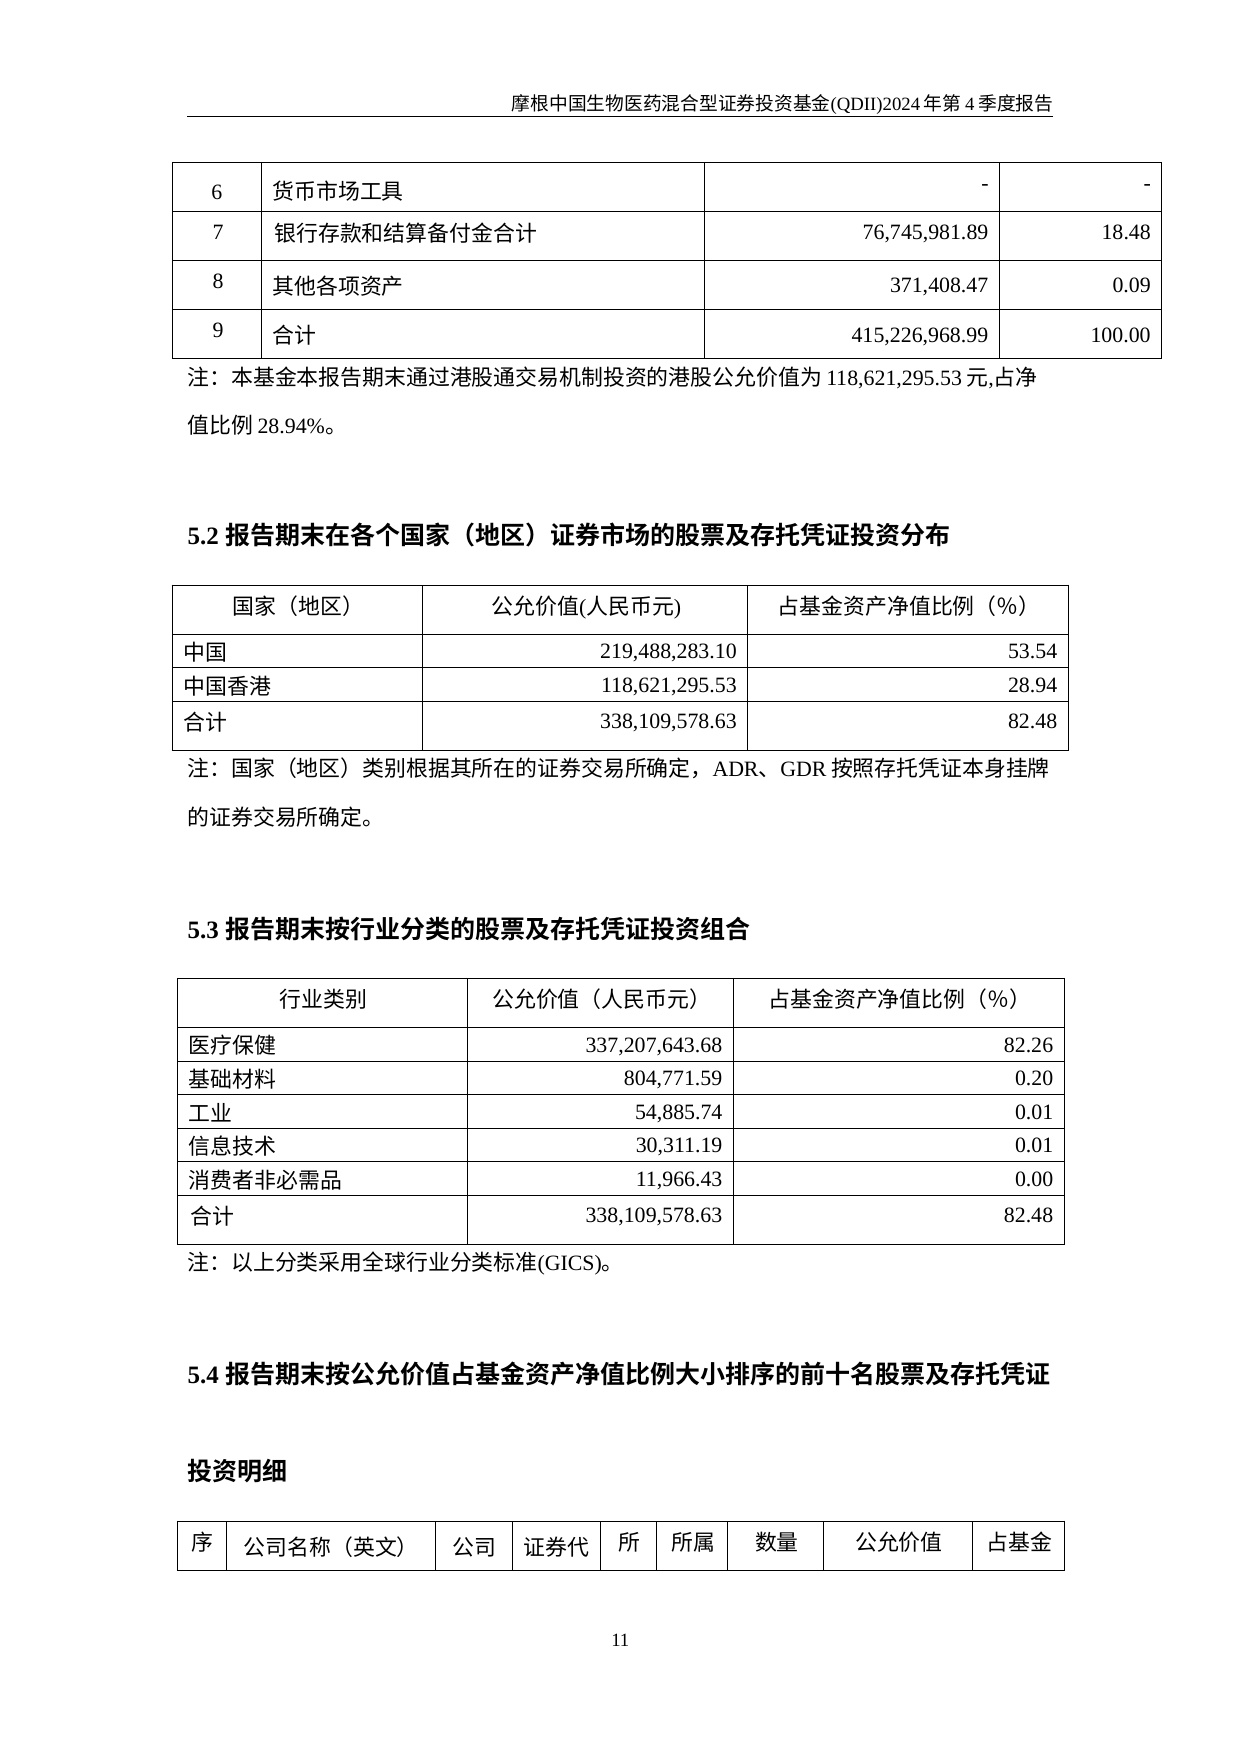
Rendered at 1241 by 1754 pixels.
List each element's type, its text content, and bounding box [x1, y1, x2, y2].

table_header 公司名称（中文） [436, 1522, 512, 1570]
table_header 序号 [178, 1522, 226, 1570]
text 注：以上分类采用全球行业分类标准(GICS)。 [187, 1245, 1053, 1277]
table_header 占基金资产净值比例（％） [748, 586, 1068, 634]
table_cell 6 [173, 163, 261, 211]
table_cell 76,745,981.89 [705, 212, 999, 260]
table_cell 82.48 [734, 1196, 1064, 1244]
table_cell 8 [173, 261, 261, 309]
text 注：国家（地区）类别根据其所在的证券交易所确定，ADR、GDR按照存托凭证本身挂牌的证券交易所确定。 [187, 751, 1053, 832]
table_cell 医疗保健 [178, 1028, 467, 1061]
table_cell 银行存款和结算备付金合计 [262, 212, 704, 260]
table_header 公允价值(人民币元) [423, 586, 747, 634]
table_header 公允价值（人民币元） [468, 979, 733, 1027]
table_cell 消费者非必需品 [178, 1162, 467, 1195]
table_cell 0.09 [1000, 261, 1161, 309]
table_cell 100.00 [1000, 310, 1161, 358]
table_cell 合计 [173, 702, 422, 750]
table_cell - [1000, 163, 1161, 211]
table_cell 118,621,295.53 [423, 668, 747, 701]
table_cell 82.26 [734, 1028, 1064, 1061]
table_cell 18.48 [1000, 212, 1161, 260]
table_cell 合计 [178, 1196, 467, 1244]
text 注：本基金本报告期末通过港股通交易机制投资的港股公允价值为118,621,295.53元,占净值比例28.94%。 [187, 359, 1053, 441]
table_header 占基金资产净值比例（％） [734, 979, 1064, 1027]
table_cell 0.00 [734, 1162, 1064, 1195]
table_cell 337,207,643.68 [468, 1028, 733, 1061]
table_cell 338,109,578.63 [423, 702, 747, 750]
table_cell 基础材料 [178, 1062, 467, 1094]
table_cell 货币市场工具 [262, 163, 704, 211]
text 5.3 报告期末按行业分类的股票及存托凭证投资组合 [187, 895, 1053, 960]
table_cell 371,408.47 [705, 261, 999, 309]
table_cell 219,488,283.10 [423, 635, 747, 667]
table_cell 信息技术 [178, 1129, 467, 1161]
table_cell 9 [173, 310, 261, 358]
table_header 公司名称（英文） [227, 1522, 435, 1570]
table_cell 54,885.74 [468, 1095, 733, 1128]
table_cell 中国 [173, 635, 422, 667]
table_cell 415,226,968.99 [705, 310, 999, 358]
table_cell 338,109,578.63 [468, 1196, 733, 1244]
table_cell 0.01 [734, 1129, 1064, 1161]
table_header 证券代码 [513, 1522, 600, 1570]
table_cell 11,966.43 [468, 1162, 733, 1195]
table_cell 中国香港 [173, 668, 422, 701]
table_cell 其他各项资产 [262, 261, 704, 309]
table_header 所在证 券市场 [601, 1522, 656, 1570]
table_header 占基金资产净值比例（％） [973, 1522, 1064, 1570]
text 5.4 报告期末按公允价值占基金资产净值比例大小排序的前十名股票及存托凭证投资明细 [187, 1340, 1053, 1502]
table_cell 7 [173, 212, 261, 260]
table_cell 合计 [262, 310, 704, 358]
table_cell 0.20 [734, 1062, 1064, 1094]
table_cell 工业 [178, 1095, 467, 1128]
table_header 数量 （股） [728, 1522, 823, 1570]
table_cell - [705, 163, 999, 211]
table_cell 28.94 [748, 668, 1068, 701]
text 5.2 报告期末在各个国家（地区）证券市场的股票及存托凭证投资分布 [187, 501, 1053, 566]
table_header 国家（地区） [173, 586, 422, 634]
table_header 行业类别 [178, 979, 467, 1027]
table_cell 30,311.19 [468, 1129, 733, 1161]
table_header 所属国家 （地区) [657, 1522, 727, 1570]
table_cell 804,771.59 [468, 1062, 733, 1094]
table_cell 82.48 [748, 702, 1068, 750]
table_cell 0.01 [734, 1095, 1064, 1128]
table_header 公允价值（人民币元） [824, 1522, 972, 1570]
table_cell 53.54 [748, 635, 1068, 667]
